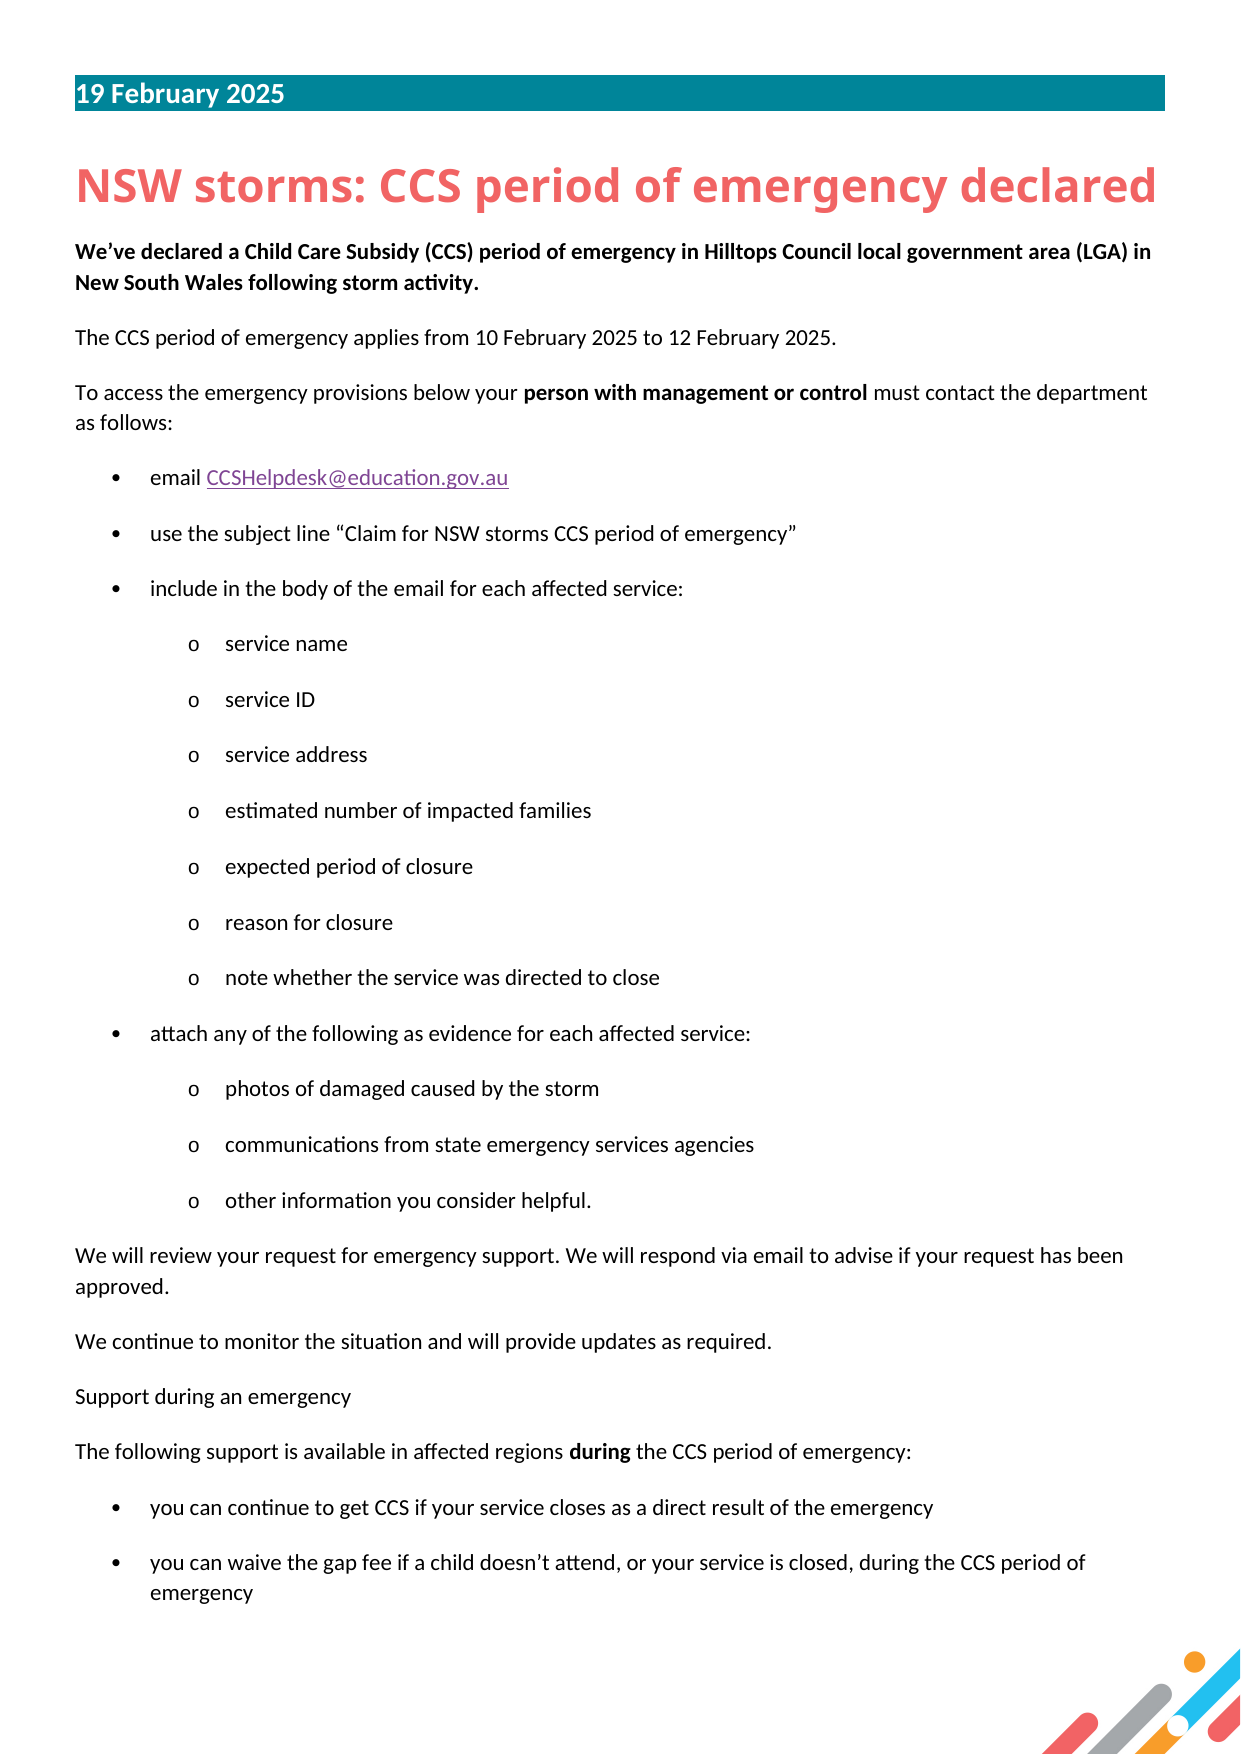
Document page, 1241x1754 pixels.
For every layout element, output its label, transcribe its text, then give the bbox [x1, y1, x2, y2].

list email CCSHelpdesk@education.gov.au [112, 463, 1165, 491]
text The CCS period of emergency applies from 10 February 2025 to 12 February 2025. [75, 323, 1165, 351]
list use the subject line “Claim for NSW storms CCS period of emergency” [112, 519, 1165, 547]
list note whether the service was directed to close [187, 963, 1165, 992]
list photos of damaged caused by the storm [187, 1074, 1165, 1103]
list you can waive the gap fee if a child doesn’t attend, or your service is closed, during the CCS period of emergency [112, 1548, 1165, 1606]
list estimated number of impacted families [187, 796, 1165, 825]
list attach any of the following as evidence for each affected service: [112, 1019, 1165, 1047]
list other information you consider helpful. [187, 1186, 1165, 1214]
list include in the body of the email for each affected service: [112, 574, 1165, 602]
list reason for closure [187, 908, 1165, 936]
text We continue to monitor the situation and will provide updates as required. [75, 1327, 1165, 1355]
list communications from state emergency services agencies [187, 1130, 1165, 1159]
list service name [187, 629, 1165, 658]
list expected period of closure [187, 852, 1165, 881]
text The following support is available in affected regions during the CCS period of emergency: [75, 1437, 1165, 1465]
list service ID [187, 685, 1165, 713]
text Support during an emergency [75, 1382, 1165, 1410]
picture [1041, 1647, 1241, 1754]
text 19 February 2025 [75, 75, 1165, 111]
text We’ve declared a Child Care Subsidy (CCS) period of emergency in Hilltops Council local government area (LGA) in New South Wales following storm activity. [75, 237, 1165, 296]
subtitle NSW storms: CCS period of emergency declared [75, 153, 1165, 216]
list you can continue to get CCS if your service closes as a direct result of the emergency [112, 1493, 1165, 1521]
text To access the emergency provisions below your person with management or control must contact the department as follows: [75, 378, 1165, 436]
text We will review your request for emergency support. We will respond via email to advise if your request has been approved. [75, 1242, 1165, 1300]
list service address [187, 741, 1165, 769]
